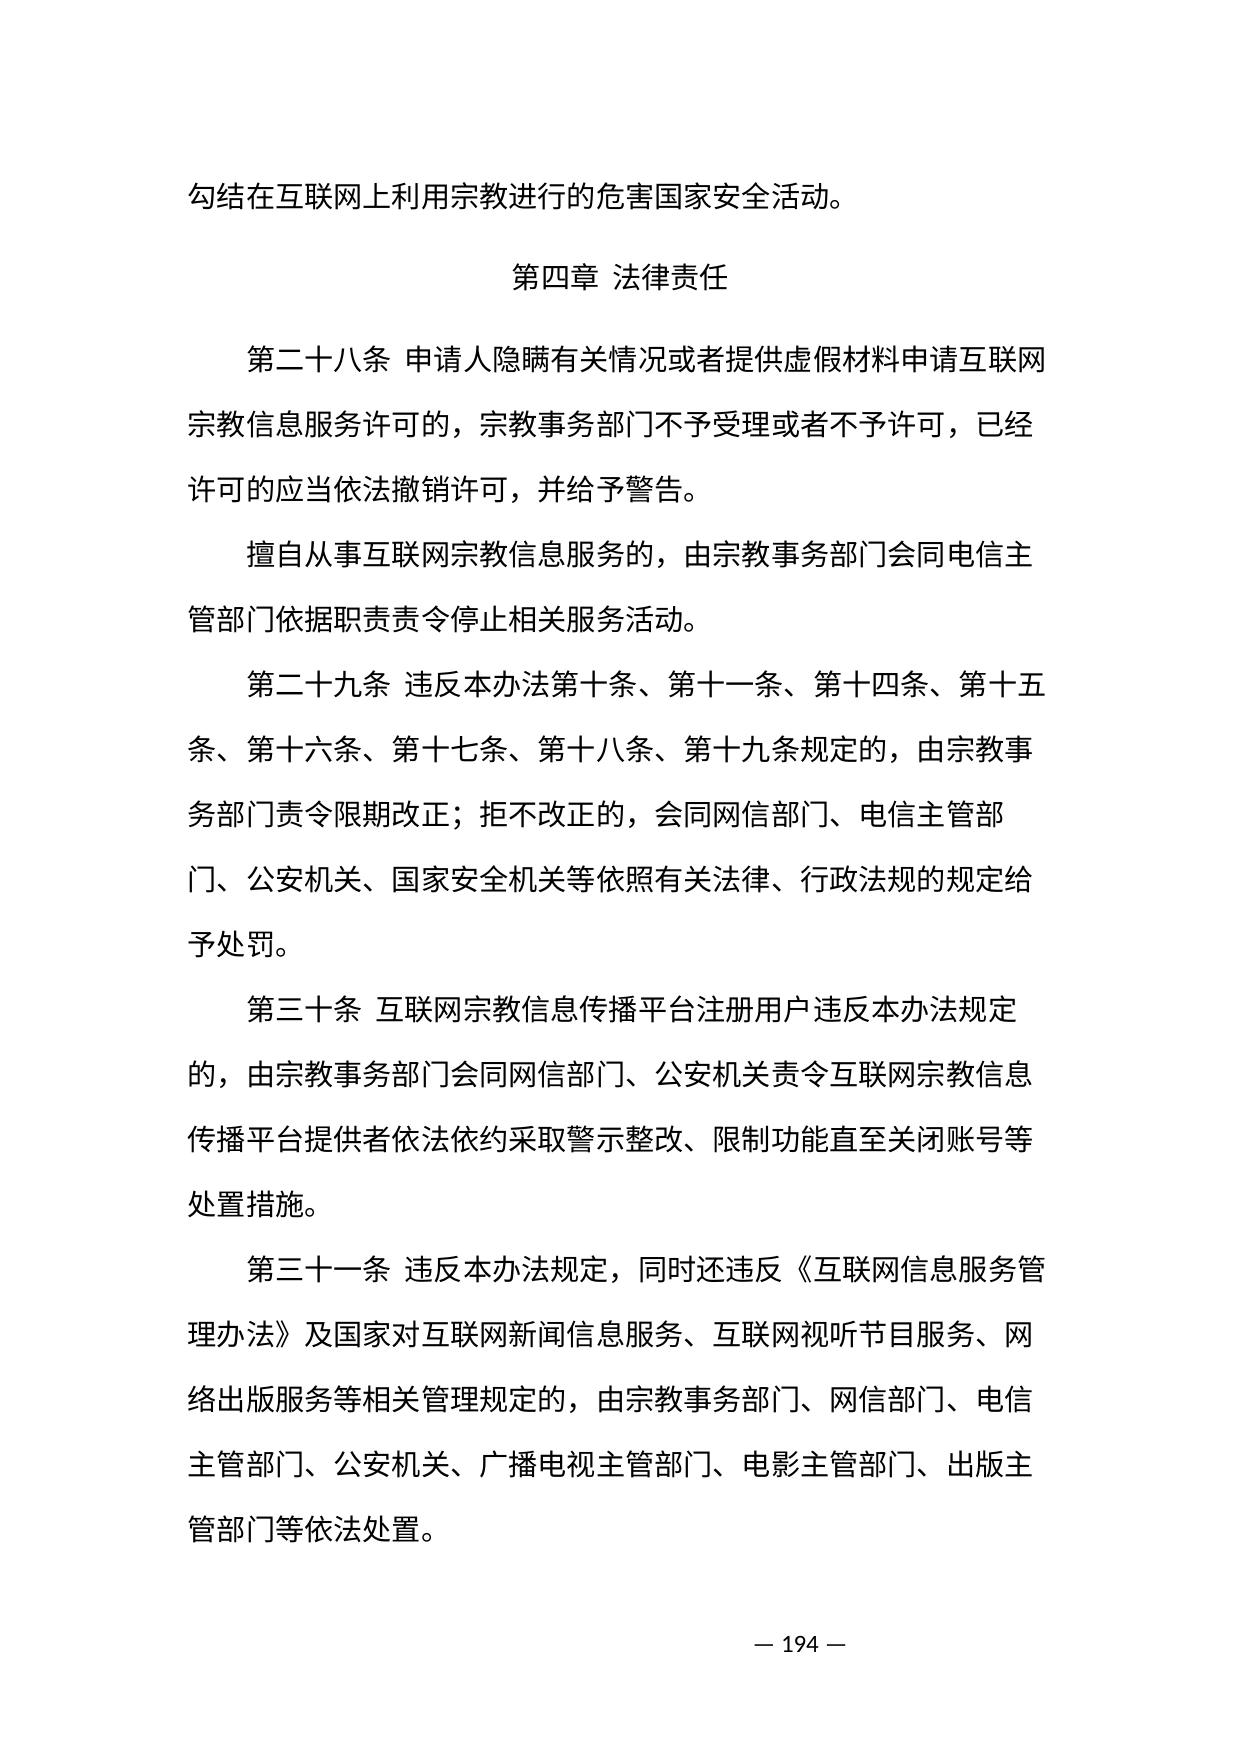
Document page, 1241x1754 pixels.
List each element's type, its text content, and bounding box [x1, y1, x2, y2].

text 擅自从事互联网宗教信息服务的，由宗教事务部门会同电信主管部门依据职责责令停止相关服务活动。 [187, 520, 1053, 650]
text 第二十九条 违反本办法第十条、第十一条、第十四条、第十五条、第十六条、第十七条、第十八条、第十九条规定的，由宗教事务部门责令限期改正；拒不改正的，会同网信部门、电信主管部门、公安机关、国家安全机关等依照有关法律、行政法规的规定给予处罚。 [187, 650, 1053, 975]
text 第二十八条 申请人隐瞒有关情况或者提供虚假材料申请互联网宗教信息服务许可的，宗教事务部门不予受理或者不予许可，已经许可的应当依法撤销许可，并给予警告。 [187, 325, 1053, 520]
text 第三十条 互联网宗教信息传播平台注册用户违反本办法规定的，由宗教事务部门会同网信部门、公安机关责令互联网宗教信息传播平台提供者依法依约采取警示整改、限制功能直至关闭账号等处置措施。 [187, 975, 1053, 1235]
text 第四章 法律责任 [187, 243, 1053, 308]
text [187, 162, 1053, 227]
text 第三十一条 违反本办法规定，同时还违反《互联网信息服务管理办法》及国家对互联网新闻信息服务、互联网视听节目服务、网络出版服务等相关管理规定的，由宗教事务部门、网信部门、电信主管部门、公安机关、广播电视主管部门、电影主管部门、出版主管部门等依法处置。 [187, 1235, 1053, 1560]
